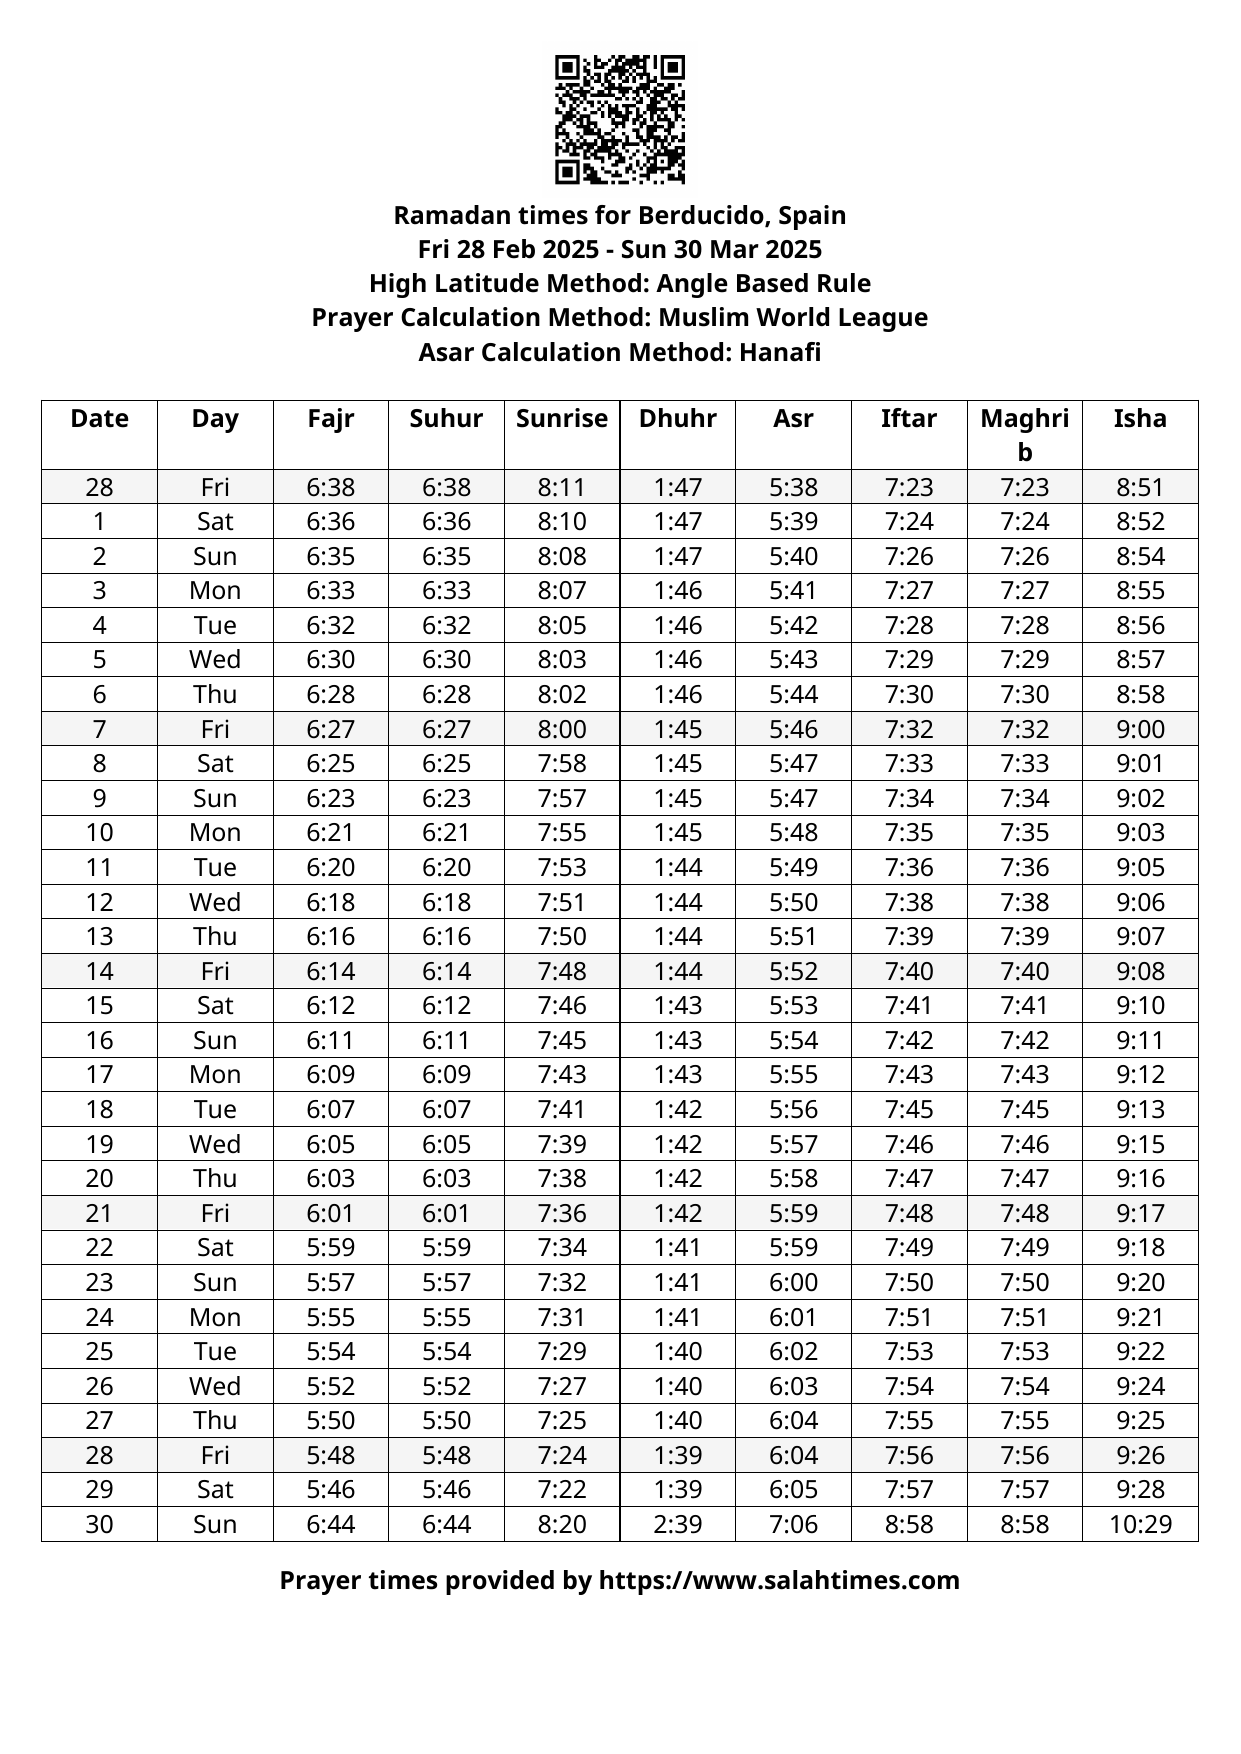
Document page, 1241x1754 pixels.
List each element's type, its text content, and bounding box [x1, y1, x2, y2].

table_cell Wed [158, 1369, 273, 1402]
table_cell 1:47 [621, 539, 735, 572]
table_cell 1:41 [621, 1265, 735, 1299]
table_cell Sat [158, 504, 273, 538]
table_cell 1:44 [621, 919, 735, 953]
table_cell 7:49 [968, 1231, 1082, 1264]
table_cell 5:50 [736, 885, 851, 918]
table_cell 5:43 [736, 643, 851, 676]
table_cell 7:46 [852, 1127, 967, 1160]
table_cell 6:21 [274, 816, 388, 849]
table_cell 9:12 [1083, 1058, 1198, 1091]
table_cell 1:40 [621, 1404, 735, 1437]
table_cell 15 [42, 989, 157, 1022]
table_cell Fri [158, 712, 273, 745]
table_cell 1:47 [621, 504, 735, 538]
table_cell 7:51 [968, 1300, 1082, 1333]
table_cell Thu [158, 1161, 273, 1195]
table_cell Mon [158, 816, 273, 849]
table_cell 1:44 [621, 850, 735, 884]
table_cell Tue [158, 1334, 273, 1368]
table_cell 5:57 [274, 1265, 388, 1299]
table_cell 10:29 [1083, 1507, 1198, 1541]
table_cell 16 [42, 1023, 157, 1057]
table_cell 5:57 [736, 1127, 851, 1160]
table_cell 6:14 [274, 954, 388, 987]
table_cell 7:45 [505, 1023, 619, 1057]
table_cell 1:45 [621, 781, 735, 814]
table_cell 6:00 [736, 1265, 851, 1299]
table_cell 6:03 [389, 1161, 504, 1195]
table_cell 8 [42, 746, 157, 780]
table_cell 9:17 [1083, 1196, 1198, 1229]
table_cell 9 [42, 781, 157, 814]
table_cell 8:05 [505, 608, 619, 642]
table_header Sunrise [505, 401, 619, 469]
table_cell 28 [42, 1438, 157, 1472]
table_cell 8:58 [852, 1507, 967, 1541]
table_cell 6:36 [274, 504, 388, 538]
table_cell 10 [42, 816, 157, 849]
table_cell 7:28 [968, 608, 1082, 642]
table_cell 7:41 [852, 989, 967, 1022]
table_cell 8:20 [505, 1507, 619, 1541]
table_cell 8:58 [968, 1507, 1082, 1541]
table_cell 5:39 [736, 504, 851, 538]
table_cell 6:25 [389, 746, 504, 780]
table_header Iftar [852, 401, 967, 469]
table_cell 9:22 [1083, 1334, 1198, 1368]
table_cell 26 [42, 1369, 157, 1402]
text Fri 28 Feb 2025 - Sun 30 Mar 2025 [42, 232, 1198, 266]
table_cell 7:45 [968, 1092, 1082, 1126]
table_cell 7:54 [852, 1369, 967, 1402]
table_cell 6:01 [389, 1196, 504, 1229]
table_cell 5:46 [389, 1473, 504, 1506]
table_cell 13 [42, 919, 157, 953]
table_cell 7:53 [505, 850, 619, 884]
table_cell 6:23 [389, 781, 504, 814]
table_cell 3 [42, 574, 157, 607]
table_cell 7:27 [505, 1369, 619, 1402]
table_cell 6:03 [736, 1369, 851, 1402]
table_cell 7:57 [852, 1473, 967, 1506]
table_cell 9:28 [1083, 1473, 1198, 1506]
table_cell 5:58 [736, 1161, 851, 1195]
table_cell Fri [158, 1196, 273, 1229]
table_cell 2 [42, 539, 157, 572]
table_cell Fri [158, 470, 273, 503]
table_cell 1 [42, 504, 157, 538]
table_cell 28 [42, 470, 157, 503]
table_cell 6:18 [389, 885, 504, 918]
table_cell 1:42 [621, 1196, 735, 1229]
table_cell 7:53 [968, 1334, 1082, 1368]
text Ramadan times for Berducido, Spain [42, 198, 1198, 232]
table_cell 7:57 [505, 781, 619, 814]
table_cell 7:24 [968, 504, 1082, 538]
table_cell 8:03 [505, 643, 619, 676]
table_cell 8:11 [505, 470, 619, 503]
table_cell 1:45 [621, 816, 735, 849]
table_header Asr [736, 401, 851, 469]
table_cell 5:38 [736, 470, 851, 503]
table_cell 7:43 [968, 1058, 1082, 1091]
table_cell 6:05 [274, 1127, 388, 1160]
table_cell 8:08 [505, 539, 619, 572]
table_cell 7:46 [505, 989, 619, 1022]
table_cell 5:50 [389, 1404, 504, 1437]
table_cell 2:39 [621, 1507, 735, 1541]
table_cell 7:40 [852, 954, 967, 987]
table_cell 7:25 [505, 1404, 619, 1437]
table_cell 6:11 [389, 1023, 504, 1057]
table_cell 1:40 [621, 1369, 735, 1402]
table_cell 6:07 [274, 1092, 388, 1126]
table_cell 7:32 [505, 1265, 619, 1299]
table_cell Sat [158, 1473, 273, 1506]
table_cell 6:38 [389, 470, 504, 503]
table_cell 7:28 [852, 608, 967, 642]
table_cell Wed [158, 643, 273, 676]
table_cell 7:36 [968, 850, 1082, 884]
table_cell 7:41 [968, 989, 1082, 1022]
table_cell 5:59 [274, 1231, 388, 1264]
table_cell 1:41 [621, 1300, 735, 1333]
table_cell 7:39 [505, 1127, 619, 1160]
table_cell 5:51 [736, 919, 851, 953]
table_cell 6:44 [274, 1507, 388, 1541]
table_cell 7:56 [968, 1438, 1082, 1472]
table_cell 7:43 [852, 1058, 967, 1091]
table_cell 8:51 [1083, 470, 1198, 503]
table_cell 6 [42, 677, 157, 711]
table_cell 7:55 [505, 816, 619, 849]
table_cell 9:16 [1083, 1161, 1198, 1195]
table_cell 6:05 [736, 1473, 851, 1506]
table_cell Mon [158, 1058, 273, 1091]
table_cell 6:28 [389, 677, 504, 711]
table_cell Thu [158, 677, 273, 711]
table_cell 7:42 [968, 1023, 1082, 1057]
table_cell 1:43 [621, 1058, 735, 1091]
table_cell 9:03 [1083, 816, 1198, 849]
table_cell 5:56 [736, 1092, 851, 1126]
table_cell 9:18 [1083, 1231, 1198, 1264]
table_cell 4 [42, 608, 157, 642]
table_cell 9:25 [1083, 1404, 1198, 1437]
table_cell 5:47 [736, 746, 851, 780]
table_cell 8:52 [1083, 504, 1198, 538]
table_cell 7:43 [505, 1058, 619, 1091]
table_cell 1:44 [621, 954, 735, 987]
table_cell 19 [42, 1127, 157, 1160]
table_cell 5:42 [736, 608, 851, 642]
table_cell 7:23 [852, 470, 967, 503]
text High Latitude Method: Angle Based Rule [42, 266, 1198, 300]
table_cell Thu [158, 1404, 273, 1437]
table_cell 24 [42, 1300, 157, 1333]
table_cell 9:05 [1083, 850, 1198, 884]
table_cell 8:58 [1083, 677, 1198, 711]
table_cell 7:42 [852, 1023, 967, 1057]
table_cell 7:47 [852, 1161, 967, 1195]
table_cell 30 [42, 1507, 157, 1541]
table_cell 22 [42, 1231, 157, 1264]
table_cell Tue [158, 608, 273, 642]
table_cell 7:51 [505, 885, 619, 918]
table_cell 5:54 [389, 1334, 504, 1368]
table_cell 1:39 [621, 1438, 735, 1472]
table_cell 23 [42, 1265, 157, 1299]
table_cell 5:49 [736, 850, 851, 884]
table_cell 7:23 [968, 470, 1082, 503]
table_cell 6:20 [389, 850, 504, 884]
table_cell 7:33 [968, 746, 1082, 780]
table_cell 9:11 [1083, 1023, 1198, 1057]
table_cell 5:50 [274, 1404, 388, 1437]
table_cell 21 [42, 1196, 157, 1229]
table_cell 6:01 [274, 1196, 388, 1229]
table_cell Sun [158, 1507, 273, 1541]
table_cell 5:52 [736, 954, 851, 987]
table_header Dhuhr [621, 401, 735, 469]
table_cell 8:10 [505, 504, 619, 538]
table_cell 6:03 [274, 1161, 388, 1195]
table_cell 5:48 [274, 1438, 388, 1472]
table_header Day [158, 401, 273, 469]
table_cell 9:01 [1083, 746, 1198, 780]
table_cell 6:07 [389, 1092, 504, 1126]
table_cell 5:59 [389, 1231, 504, 1264]
table_cell 7:29 [968, 643, 1082, 676]
table_cell 7:40 [968, 954, 1082, 987]
table_cell 7:49 [852, 1231, 967, 1264]
table_cell 7:50 [505, 919, 619, 953]
table_cell 6:32 [389, 608, 504, 642]
table_cell 1:46 [621, 574, 735, 607]
table_cell Fri [158, 1438, 273, 1472]
table_cell 6:36 [389, 504, 504, 538]
table_cell 5:41 [736, 574, 851, 607]
table_cell 7:35 [968, 816, 1082, 849]
table_cell 1:39 [621, 1473, 735, 1506]
table_cell 7:47 [968, 1161, 1082, 1195]
table_cell 6:30 [389, 643, 504, 676]
table_cell 5:59 [736, 1231, 851, 1264]
table_cell 7:27 [968, 574, 1082, 607]
table_cell 8:02 [505, 677, 619, 711]
table_cell 7:38 [505, 1161, 619, 1195]
table_cell 5:55 [736, 1058, 851, 1091]
table_cell 7:34 [505, 1231, 619, 1264]
table_cell 7:34 [968, 781, 1082, 814]
table_cell 7:38 [852, 885, 967, 918]
table_cell 14 [42, 954, 157, 987]
table_cell 1:45 [621, 712, 735, 745]
table_cell 1:42 [621, 1161, 735, 1195]
table_cell 7:56 [852, 1438, 967, 1472]
table_cell Mon [158, 1300, 273, 1333]
table_cell 6:12 [389, 989, 504, 1022]
table_cell 7:32 [968, 712, 1082, 745]
table_cell Sun [158, 781, 273, 814]
table_cell 1:41 [621, 1231, 735, 1264]
table_cell 25 [42, 1334, 157, 1368]
table_cell 9:21 [1083, 1300, 1198, 1333]
table_cell 20 [42, 1161, 157, 1195]
table_cell 5:40 [736, 539, 851, 572]
table_cell 6:14 [389, 954, 504, 987]
table_cell 7:58 [505, 746, 619, 780]
table_cell 7:30 [852, 677, 967, 711]
table_cell 5:57 [389, 1265, 504, 1299]
table_cell 7:55 [852, 1404, 967, 1437]
table_cell Tue [158, 1092, 273, 1126]
table_cell 1:46 [621, 608, 735, 642]
table_cell 6:21 [389, 816, 504, 849]
table_cell 7:36 [505, 1196, 619, 1229]
table_cell 18 [42, 1092, 157, 1126]
table_cell 7:26 [852, 539, 967, 572]
table_cell 7:48 [968, 1196, 1082, 1229]
table_cell 7:48 [505, 954, 619, 987]
table_cell 9:00 [1083, 712, 1198, 745]
table_cell 5:55 [274, 1300, 388, 1333]
table_cell Wed [158, 885, 273, 918]
table_cell 7 [42, 712, 157, 745]
table_cell 6:28 [274, 677, 388, 711]
table_cell 7:46 [968, 1127, 1082, 1160]
table_cell 9:08 [1083, 954, 1198, 987]
table_cell 9:10 [1083, 989, 1198, 1022]
table_cell 6:38 [274, 470, 388, 503]
table_cell Sun [158, 1023, 273, 1057]
table_cell 6:35 [274, 539, 388, 572]
text Prayer times provided by https://www.salahtimes.com [42, 1563, 1198, 1597]
table_cell Fri [158, 954, 273, 987]
table_cell 9:15 [1083, 1127, 1198, 1160]
table_header Isha [1083, 401, 1198, 469]
table_cell 7:29 [505, 1334, 619, 1368]
table_cell 6:44 [389, 1507, 504, 1541]
table_cell Sun [158, 539, 273, 572]
table_cell 6:35 [389, 539, 504, 572]
table_cell 1:43 [621, 1023, 735, 1057]
table_cell 6:04 [736, 1438, 851, 1472]
table_cell 6:09 [389, 1058, 504, 1091]
table_cell 1:46 [621, 643, 735, 676]
table_cell 9:02 [1083, 781, 1198, 814]
table_cell 6:33 [274, 574, 388, 607]
table_cell 1:43 [621, 989, 735, 1022]
table_cell 6:01 [736, 1300, 851, 1333]
table_cell 17 [42, 1058, 157, 1091]
table_cell 1:46 [621, 677, 735, 711]
table_cell 5:54 [274, 1334, 388, 1368]
text Asar Calculation Method: Hanafi [42, 334, 1198, 368]
table_cell 7:29 [852, 643, 967, 676]
table_cell 8:00 [505, 712, 619, 745]
table_cell 7:55 [968, 1404, 1082, 1437]
table_cell 7:54 [968, 1369, 1082, 1402]
table_cell 7:51 [852, 1300, 967, 1333]
picture [542, 41, 699, 198]
table_cell 6:05 [389, 1127, 504, 1160]
table_cell 1:40 [621, 1334, 735, 1368]
table_cell 6:16 [389, 919, 504, 953]
table_cell 8:55 [1083, 574, 1198, 607]
table_cell Thu [158, 919, 273, 953]
table_cell 1:47 [621, 470, 735, 503]
table_cell 27 [42, 1404, 157, 1437]
table_cell Sun [158, 1265, 273, 1299]
table_cell 7:31 [505, 1300, 619, 1333]
table_cell 6:27 [389, 712, 504, 745]
table_cell 9:24 [1083, 1369, 1198, 1402]
table_cell 5:47 [736, 781, 851, 814]
table_cell 11 [42, 850, 157, 884]
table_cell 29 [42, 1473, 157, 1506]
table_header Fajr [274, 401, 388, 469]
table_cell 9:20 [1083, 1265, 1198, 1299]
table_cell 5:52 [274, 1369, 388, 1402]
table_cell 9:13 [1083, 1092, 1198, 1126]
table_header Suhur [389, 401, 504, 469]
table_cell 7:34 [852, 781, 967, 814]
table_cell 5:59 [736, 1196, 851, 1229]
table_cell Sat [158, 746, 273, 780]
table_cell 5:54 [736, 1023, 851, 1057]
table_cell Mon [158, 574, 273, 607]
table_cell Sat [158, 989, 273, 1022]
table_cell 5:48 [389, 1438, 504, 1472]
table_cell 6:02 [736, 1334, 851, 1368]
table_cell 6:33 [389, 574, 504, 607]
table_cell 6:27 [274, 712, 388, 745]
table_cell 1:45 [621, 746, 735, 780]
table_header Maghrib [968, 401, 1082, 469]
table_cell 7:36 [852, 850, 967, 884]
table_header Date [42, 401, 157, 469]
table_cell 7:22 [505, 1473, 619, 1506]
table_cell 5:48 [736, 816, 851, 849]
table_cell 7:41 [505, 1092, 619, 1126]
table_cell 9:26 [1083, 1438, 1198, 1472]
table_cell 6:32 [274, 608, 388, 642]
table_cell 8:54 [1083, 539, 1198, 572]
table_cell 5:53 [736, 989, 851, 1022]
table_cell 5:46 [736, 712, 851, 745]
table_cell 7:06 [736, 1507, 851, 1541]
table_cell 1:42 [621, 1127, 735, 1160]
table_cell 9:07 [1083, 919, 1198, 953]
table_cell 5:52 [389, 1369, 504, 1402]
table_cell 7:57 [968, 1473, 1082, 1506]
table_cell 7:39 [852, 919, 967, 953]
table_cell 6:25 [274, 746, 388, 780]
table_cell 7:26 [968, 539, 1082, 572]
table_cell 5:55 [389, 1300, 504, 1333]
table_cell 6:18 [274, 885, 388, 918]
table_cell 6:30 [274, 643, 388, 676]
table_cell 7:38 [968, 885, 1082, 918]
table_cell 6:09 [274, 1058, 388, 1091]
text Prayer Calculation Method: Muslim World League [42, 300, 1198, 334]
table_cell 5:44 [736, 677, 851, 711]
table_cell 5 [42, 643, 157, 676]
table_cell Sat [158, 1231, 273, 1264]
table_cell Wed [158, 1127, 273, 1160]
table_cell 7:45 [852, 1092, 967, 1126]
table_cell 6:23 [274, 781, 388, 814]
table_cell 7:48 [852, 1196, 967, 1229]
table_cell 7:24 [505, 1438, 619, 1472]
table_cell 7:50 [852, 1265, 967, 1299]
table_cell 8:56 [1083, 608, 1198, 642]
table_cell 1:44 [621, 885, 735, 918]
table_cell 7:33 [852, 746, 967, 780]
table_cell Tue [158, 850, 273, 884]
table_cell 7:24 [852, 504, 967, 538]
table_cell 9:06 [1083, 885, 1198, 918]
table_cell 6:04 [736, 1404, 851, 1437]
table_cell 6:11 [274, 1023, 388, 1057]
table_cell 12 [42, 885, 157, 918]
table_cell 5:46 [274, 1473, 388, 1506]
table_cell 8:57 [1083, 643, 1198, 676]
table_cell 7:35 [852, 816, 967, 849]
table_cell 7:50 [968, 1265, 1082, 1299]
table_cell 6:12 [274, 989, 388, 1022]
table_cell 6:16 [274, 919, 388, 953]
table_cell 7:39 [968, 919, 1082, 953]
table_cell 6:20 [274, 850, 388, 884]
table_cell 7:32 [852, 712, 967, 745]
table_cell 8:07 [505, 574, 619, 607]
table_cell 1:42 [621, 1092, 735, 1126]
table_cell 7:30 [968, 677, 1082, 711]
table_cell 7:53 [852, 1334, 967, 1368]
table_cell 7:27 [852, 574, 967, 607]
